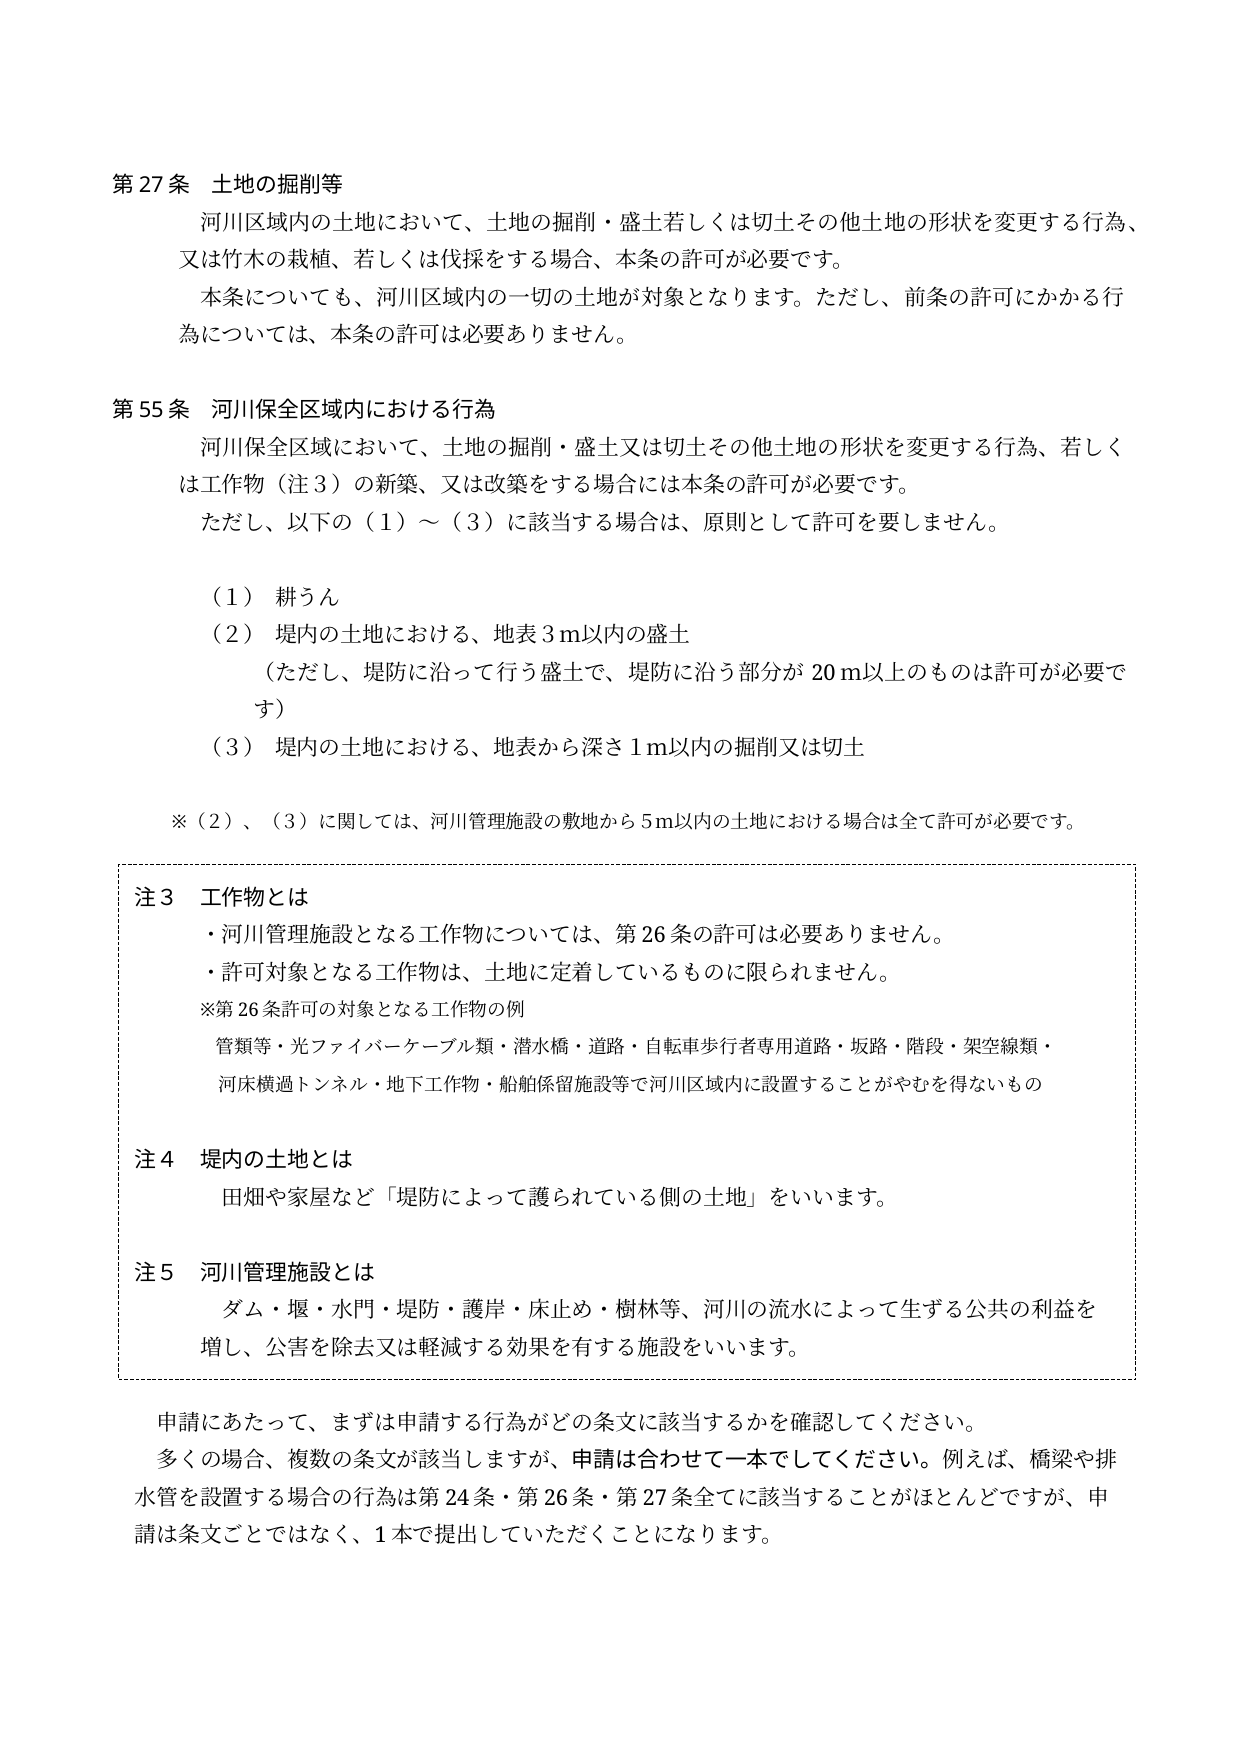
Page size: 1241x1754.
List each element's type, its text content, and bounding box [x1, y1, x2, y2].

text 申請にあたって、まずは申請する行為がどの条文に該当するかを確認してください。 [134, 1402, 1128, 1439]
text ただし、以下の（１）～（３）に該当する場合は、原則として許可を要しません。 [178, 502, 1128, 539]
text 注３ 工作物とは [134, 877, 1128, 914]
text ダム・堰・水門・堤防・護岸・床止め・樹林等、河川の流水によって生ずる公共の利益を [178, 1289, 1128, 1327]
text 河川区域内の土地において、土地の掘削・盛土若しくは切土その他土地の形状を変更する行為、又は竹木の栽植、若しくは伐採をする場合、本条の許可が必要です。 [178, 202, 1128, 277]
list 堤内の土地における、地表３ｍ以内の盛土 [200, 614, 1128, 652]
text 田畑や家屋など「堤防によって護られている側の土地」をいいます。 [222, 1177, 1128, 1214]
list ※（２）、（３）に関しては、河川管理施設の敷地から５ｍ以内の土地における場合は全て許可が必要です。 [171, 802, 1128, 839]
text ・河川管理施設となる工作物については、第26条の許可は必要ありません。 [200, 914, 1128, 952]
list （ただし、堤防に沿って行う盛土で、堤防に沿う部分が20ｍ以上のものは許可が必要です） [253, 652, 1128, 727]
text 増し、公害を除去又は軽減する効果を有する施設をいいます。 [178, 1327, 1128, 1364]
list ※第26条許可の対象となる工作物の例 [200, 989, 1128, 1027]
text 第55条 河川保全区域内における行為 [112, 389, 1128, 427]
text 河床横過トンネル・地下工作物・船舶係留施設等で河川区域内に設置することがやむを得ないもの [200, 1064, 1128, 1102]
text 多くの場合、複数の条文が該当しますが、申請は合わせて一本でしてください。例えば、橋梁や排水管を設置する場合の行為は第24条・第26条・第27条全てに該当することがほとんどですが、申請は条文ごとではなく、1本で提出していただくことになります。 [134, 1439, 1128, 1552]
text 河川保全区域において、土地の掘削・盛土又は切土その他土地の形状を変更する行為、若しくは工作物（注３）の新築、又は改築をする場合には本条の許可が必要です。 [178, 427, 1128, 502]
list 耕うん [200, 577, 1128, 614]
text ・許可対象となる工作物は、土地に定着しているものに限られません。 [200, 952, 1128, 989]
text 第27条 土地の掘削等 [112, 164, 1128, 202]
text 管類等・光ファイバーケーブル類・潜水橋・道路・自転車歩行者専用道路・坂路・階段・架空線類・ [178, 1027, 1128, 1064]
list 堤内の土地における、地表から深さ１ｍ以内の掘削又は切土 [200, 727, 1128, 764]
text 注５ 河川管理施設とは [134, 1252, 1128, 1289]
text 注４ 堤内の土地とは [134, 1139, 1128, 1177]
text 本条についても、河川区域内の一切の土地が対象となります。ただし、前条の許可にかかる行為については、本条の許可は必要ありません。 [178, 277, 1128, 352]
